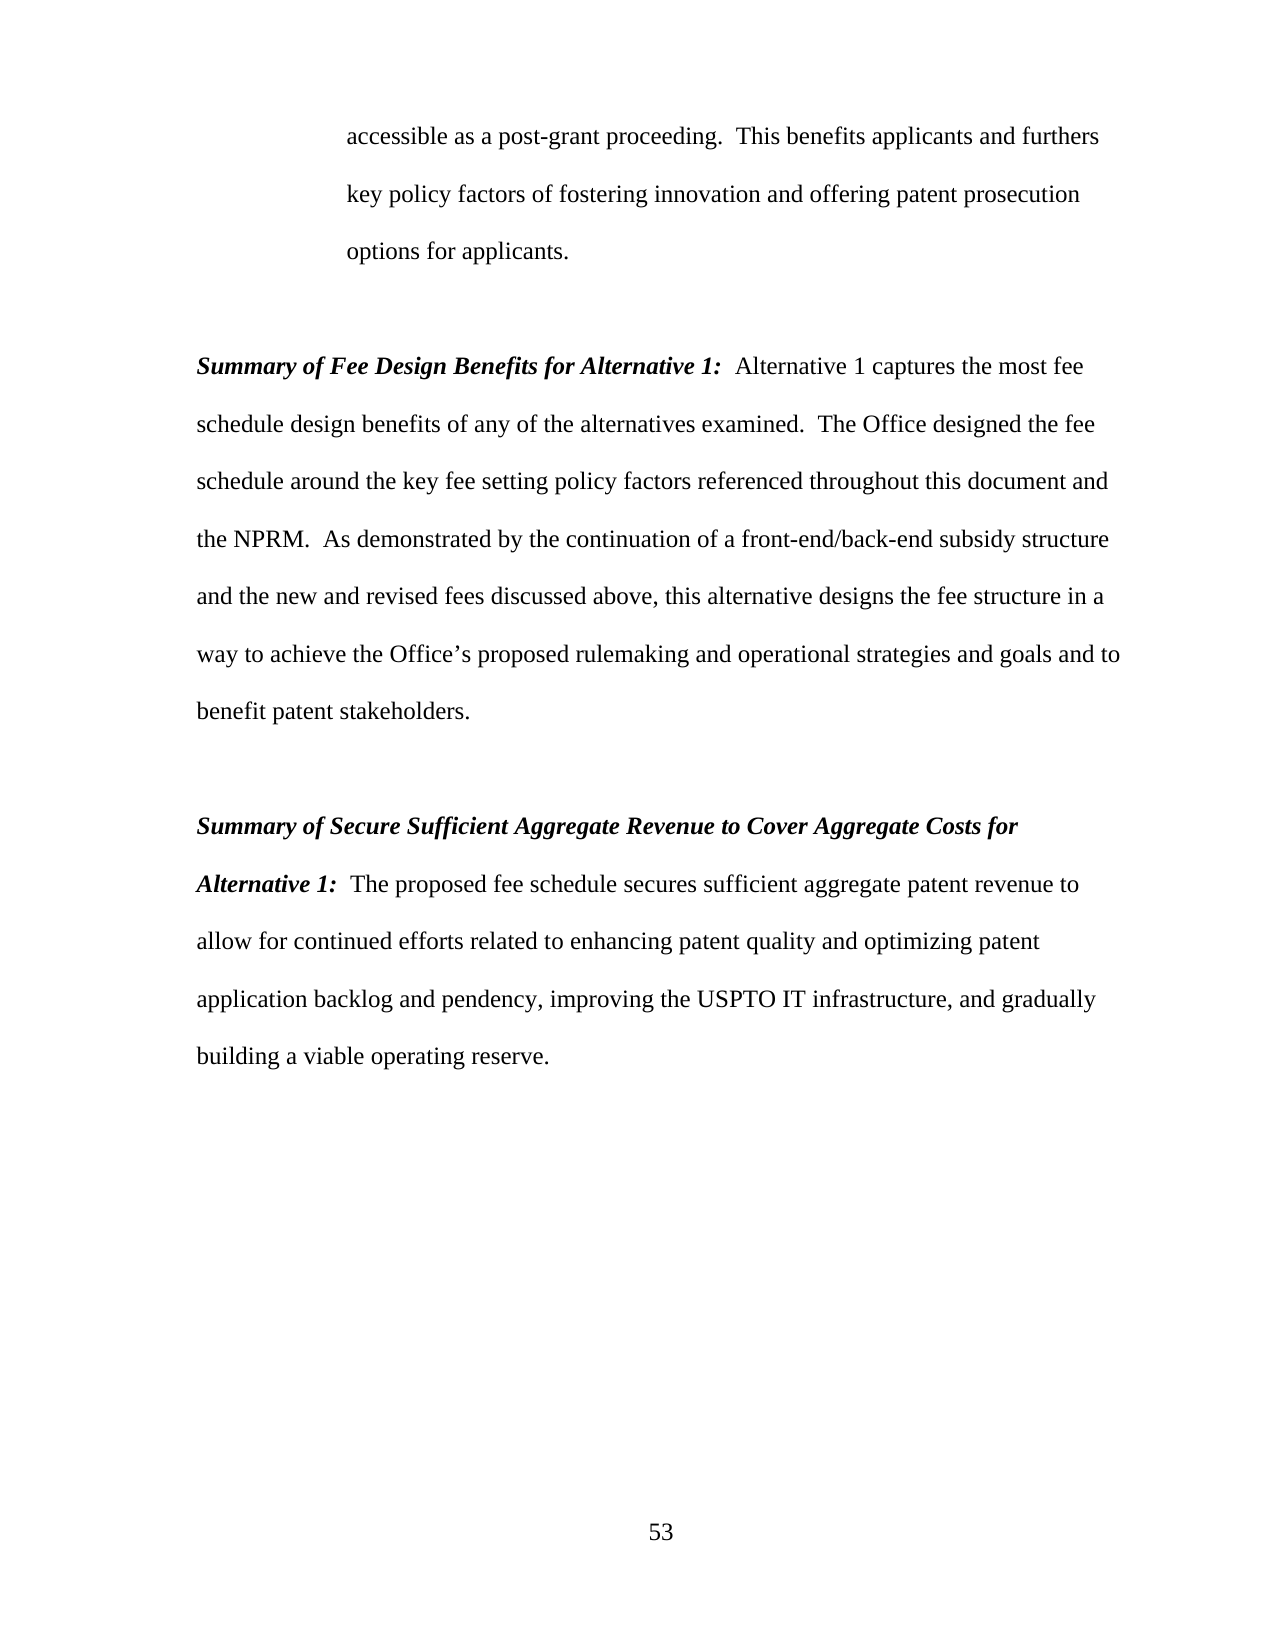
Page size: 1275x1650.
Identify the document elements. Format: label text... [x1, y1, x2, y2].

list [309, 121, 1125, 265]
text Summary of Secure Sufficient Aggregate Revenue to Cover Aggregate Costs for Alternative 1: The proposed fee schedule secures sufficient aggregate patent revenue to allow for continued efforts related to enhancing patent quality and optimizing patent application backlog and pendency, improving the USPTO IT infrastructure, and gradually building a viable operating reserve. [196, 811, 1125, 1070]
text Summary of Fee Design Benefits for Alternative 1: Alternative 1 captures the most fee schedule design benefits of any of the alternatives examined. The Office designed the fee schedule around the key fee setting policy factors referenced throughout this document and the NPRM. As demonstrated by the continuation of a front-end/back-end subsidy structure and the new and revised fees discussed above, this alternative designs the fee structure in a way to achieve the Office’s proposed rulemaking and operational strategies and goals and to benefit patent stakeholders. [196, 351, 1125, 725]
